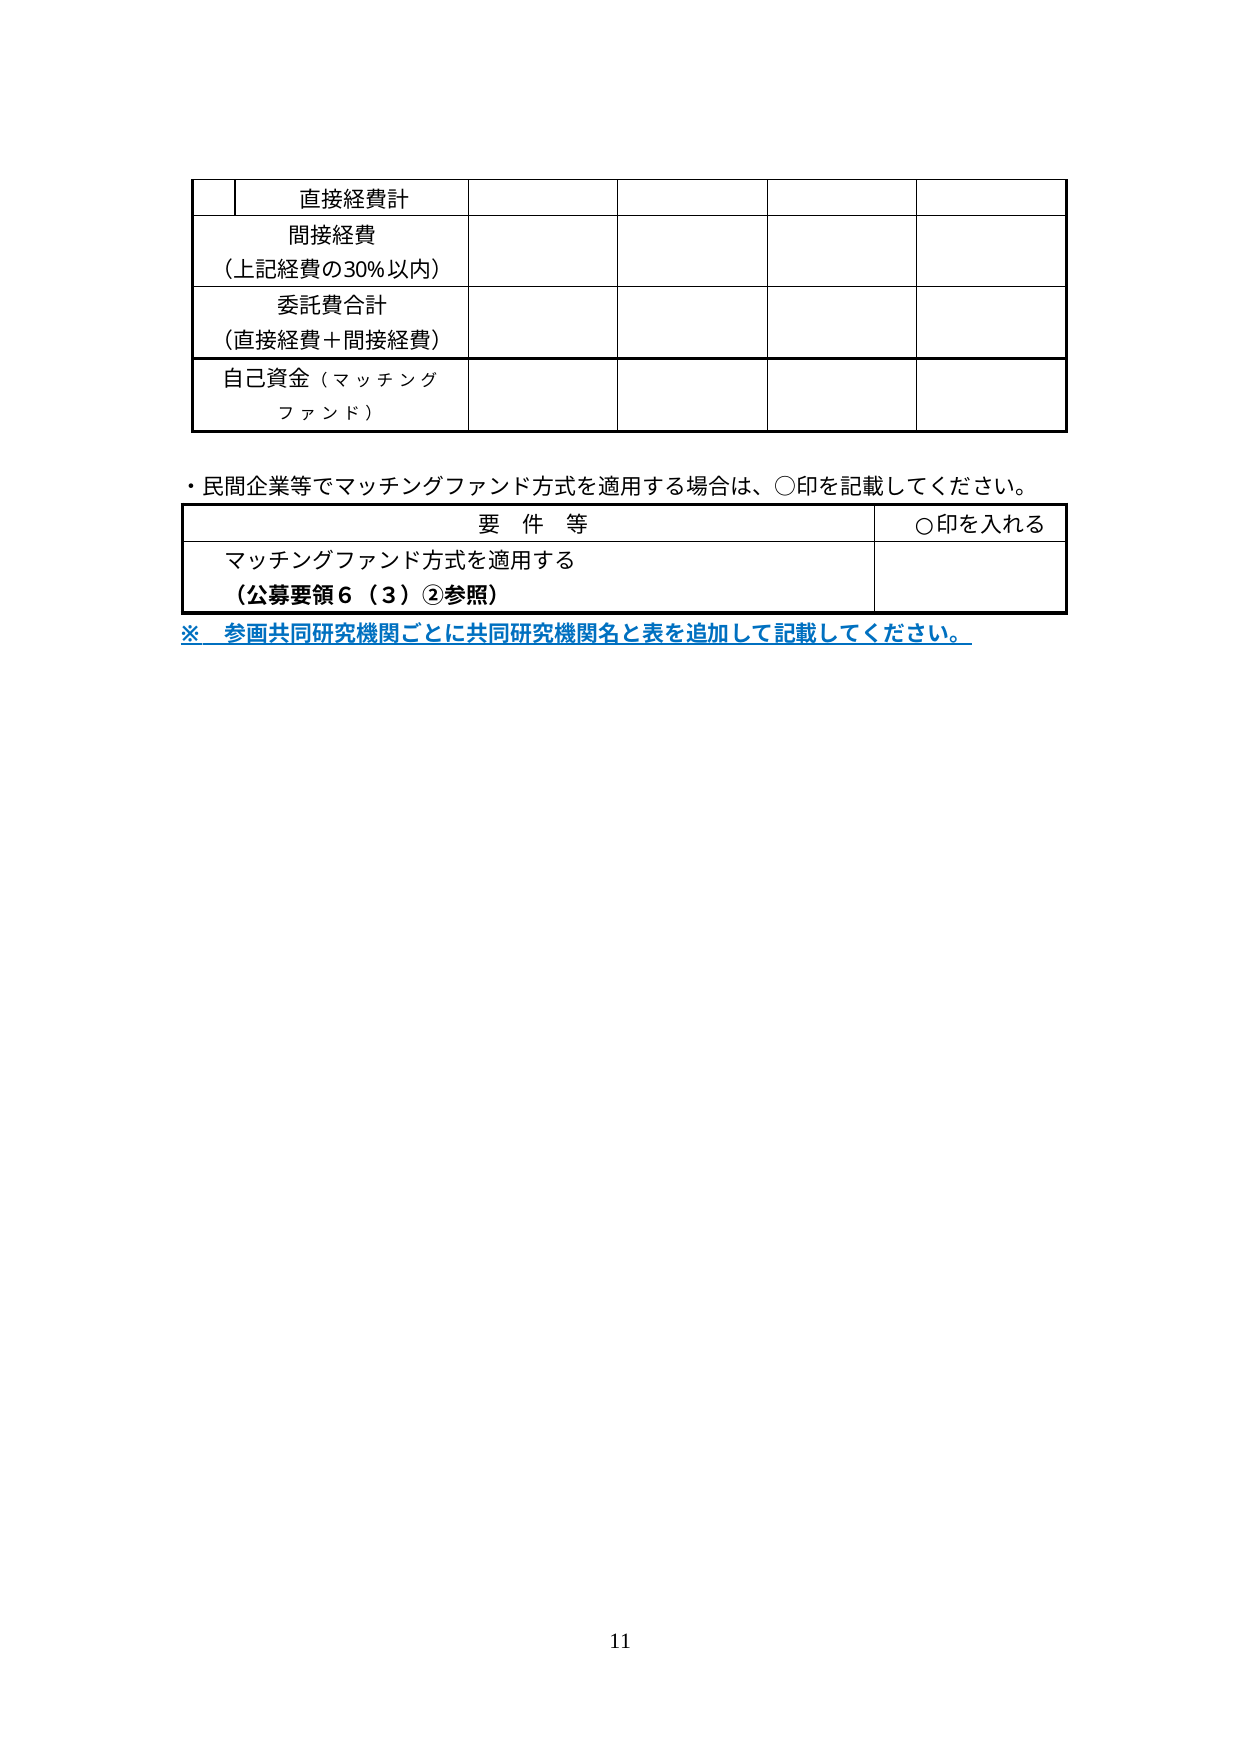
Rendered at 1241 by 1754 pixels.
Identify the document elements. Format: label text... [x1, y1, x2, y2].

table_cell [875, 542, 1065, 611]
table_cell [917, 287, 1065, 357]
table_cell 委託費合計 （直接経費＋間接経費） [194, 287, 468, 357]
table_cell [469, 287, 617, 357]
table_cell [469, 216, 617, 286]
table_header ○印を入れる [875, 506, 1065, 541]
table_cell マッチングファンド方式を適用する （公募要領６（３）②参照） [184, 542, 874, 611]
table_cell [768, 360, 916, 429]
table_cell 間接経費 （上記経費の30%以内） [194, 216, 468, 286]
table_cell [469, 360, 617, 429]
table_cell [618, 287, 767, 357]
table_header 要 件 等 [184, 506, 874, 541]
table_cell [618, 180, 767, 215]
table_cell 直接経費計 [236, 180, 468, 215]
table_cell [618, 360, 767, 429]
text ※ 参画共同研究機関ごとに共同研究機関名と表を追加して記載してください。 [181, 615, 1060, 649]
table_cell [917, 180, 1065, 215]
table_cell 自己資金（マッチングファンド） [194, 360, 468, 429]
table_cell [917, 216, 1065, 286]
table_cell [768, 216, 916, 286]
table_cell [618, 216, 767, 286]
table_cell [917, 360, 1065, 429]
text ・民間企業等でマッチングファンド方式を適用する場合は、○印を記載してください。 [181, 468, 1060, 502]
table_cell [768, 180, 916, 215]
table_cell [469, 180, 617, 215]
table_cell [768, 287, 916, 357]
